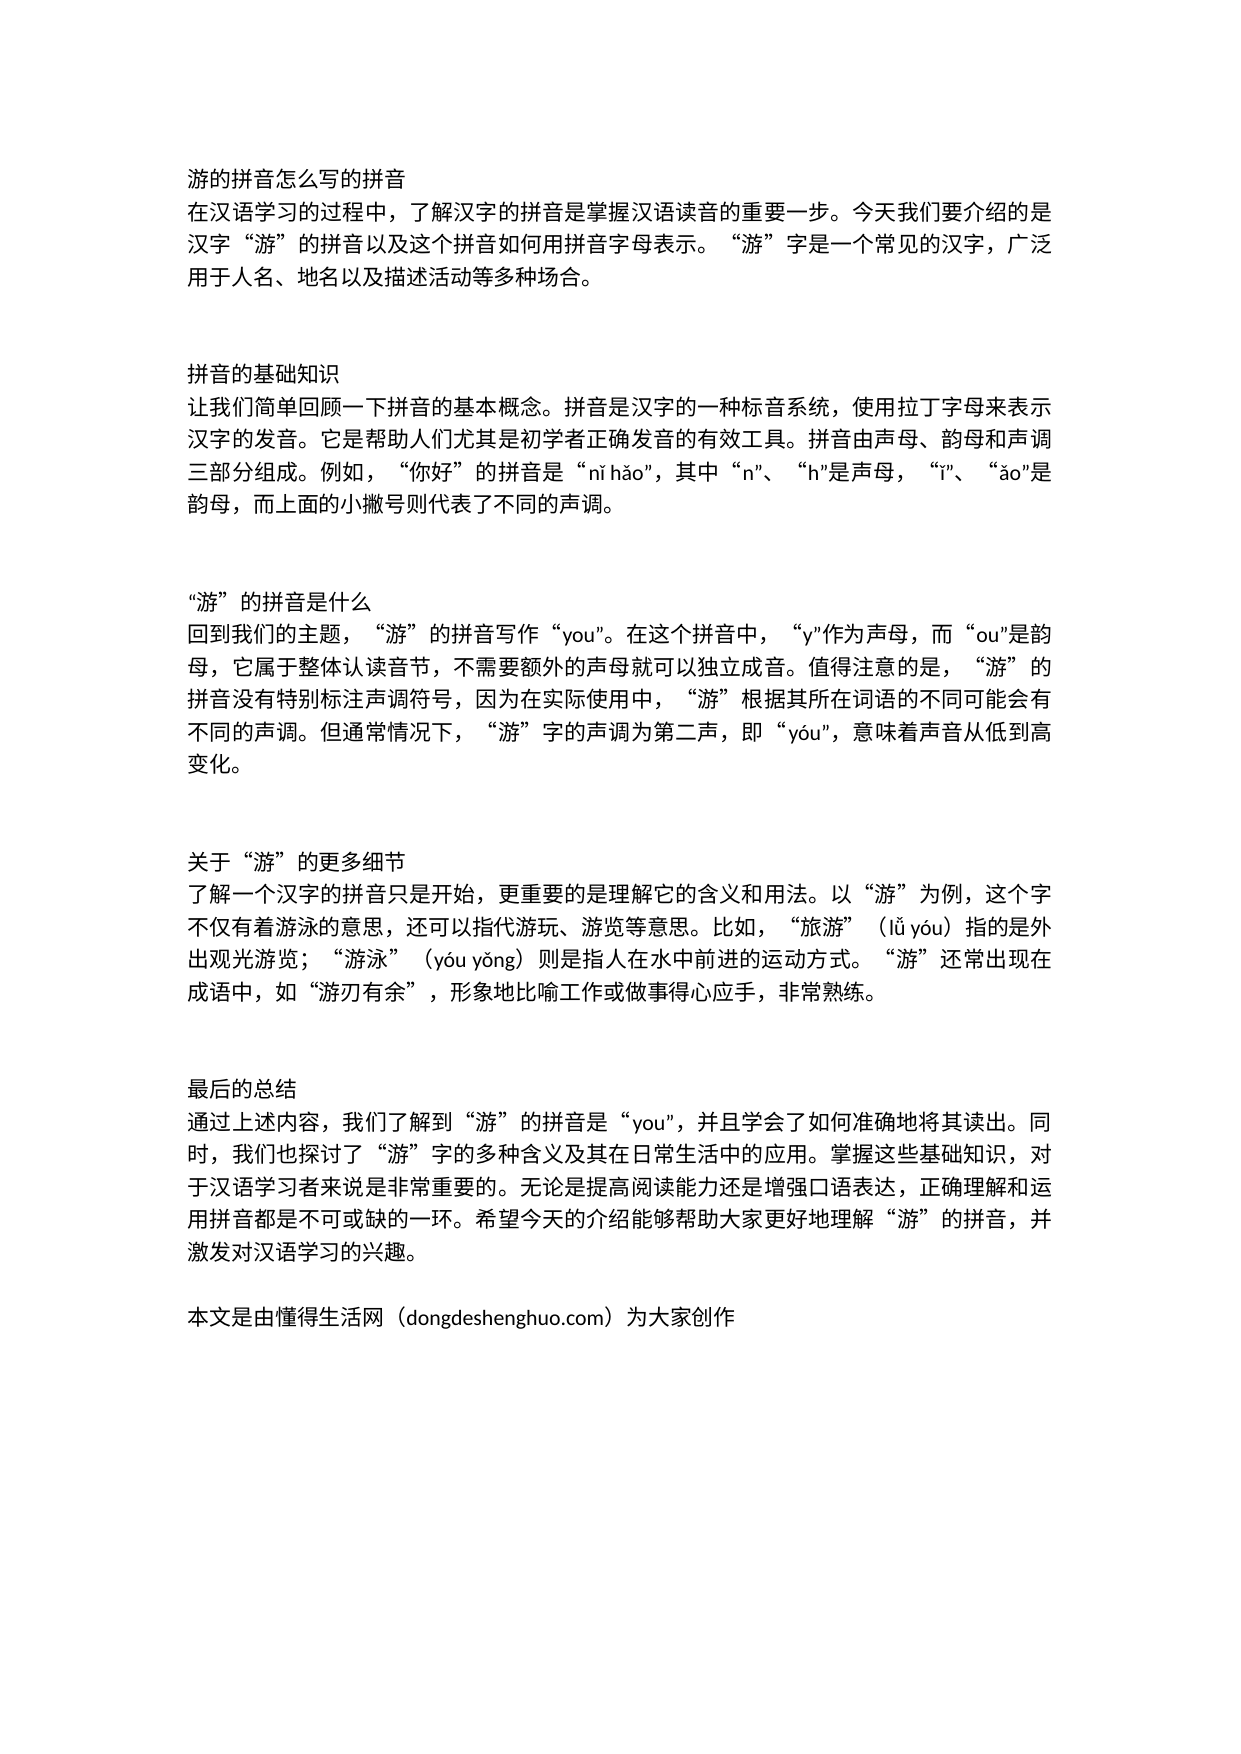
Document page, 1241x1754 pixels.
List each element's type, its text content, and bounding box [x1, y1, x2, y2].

text “游”的拼音是什么 [187, 584, 1053, 617]
text 了解一个汉字的拼音只是开始，更重要的是理解它的含义和用法。以“游”为例，这个字不仅有着游泳的意思，还可以指代游玩、游览等意思。比如，“旅游”（lǚ yóu）指的是外出观光游览；“游泳”（yóu yǒng）则是指人在水中前进的运动方式。“游”还常出现在成语中，如“游刃有余”，形象地比喻工作或做事得心应手，非常熟练。 [187, 877, 1053, 1007]
text 让我们简单回顾一下拼音的基本概念。拼音是汉字的一种标音系统，使用拉丁字母来表示汉字的发音。它是帮助人们尤其是初学者正确发音的有效工具。拼音由声母、韵母和声调三部分组成。例如，“你好”的拼音是“nǐ hǎo”，其中“n”、“h”是声母，“ǐ”、“ǎo”是韵母，而上面的小撇号则代表了不同的声调。 [187, 389, 1053, 519]
text 本文是由懂得生活网（dongdeshenghuo.com）为大家创作 [187, 1299, 1053, 1332]
text 通过上述内容，我们了解到“游”的拼音是“you”，并且学会了如何准确地将其读出。同时，我们也探讨了“游”字的多种含义及其在日常生活中的应用。掌握这些基础知识，对于汉语学习者来说是非常重要的。无论是提高阅读能力还是增强口语表达，正确理解和运用拼音都是不可或缺的一环。希望今天的介绍能够帮助大家更好地理解“游”的拼音，并激发对汉语学习的兴趣。 [187, 1104, 1053, 1267]
text 游的拼音怎么写的拼音 [187, 162, 1053, 194]
text 关于“游”的更多细节 [187, 844, 1053, 877]
text 最后的总结 [187, 1072, 1053, 1104]
text 回到我们的主题，“游”的拼音写作“you”。在这个拼音中，“y”作为声母，而“ou”是韵母，它属于整体认读音节，不需要额外的声母就可以独立成音。值得注意的是，“游”的拼音没有特别标注声调符号，因为在实际使用中，“游”根据其所在词语的不同可能会有不同的声调。但通常情况下，“游”字的声调为第二声，即“yóu”，意味着声音从低到高变化。 [187, 617, 1053, 779]
text 拼音的基础知识 [187, 357, 1053, 389]
text 在汉语学习的过程中，了解汉字的拼音是掌握汉语读音的重要一步。今天我们要介绍的是汉字“游”的拼音以及这个拼音如何用拼音字母表示。“游”字是一个常见的汉字，广泛用于人名、地名以及描述活动等多种场合。 [187, 194, 1053, 292]
